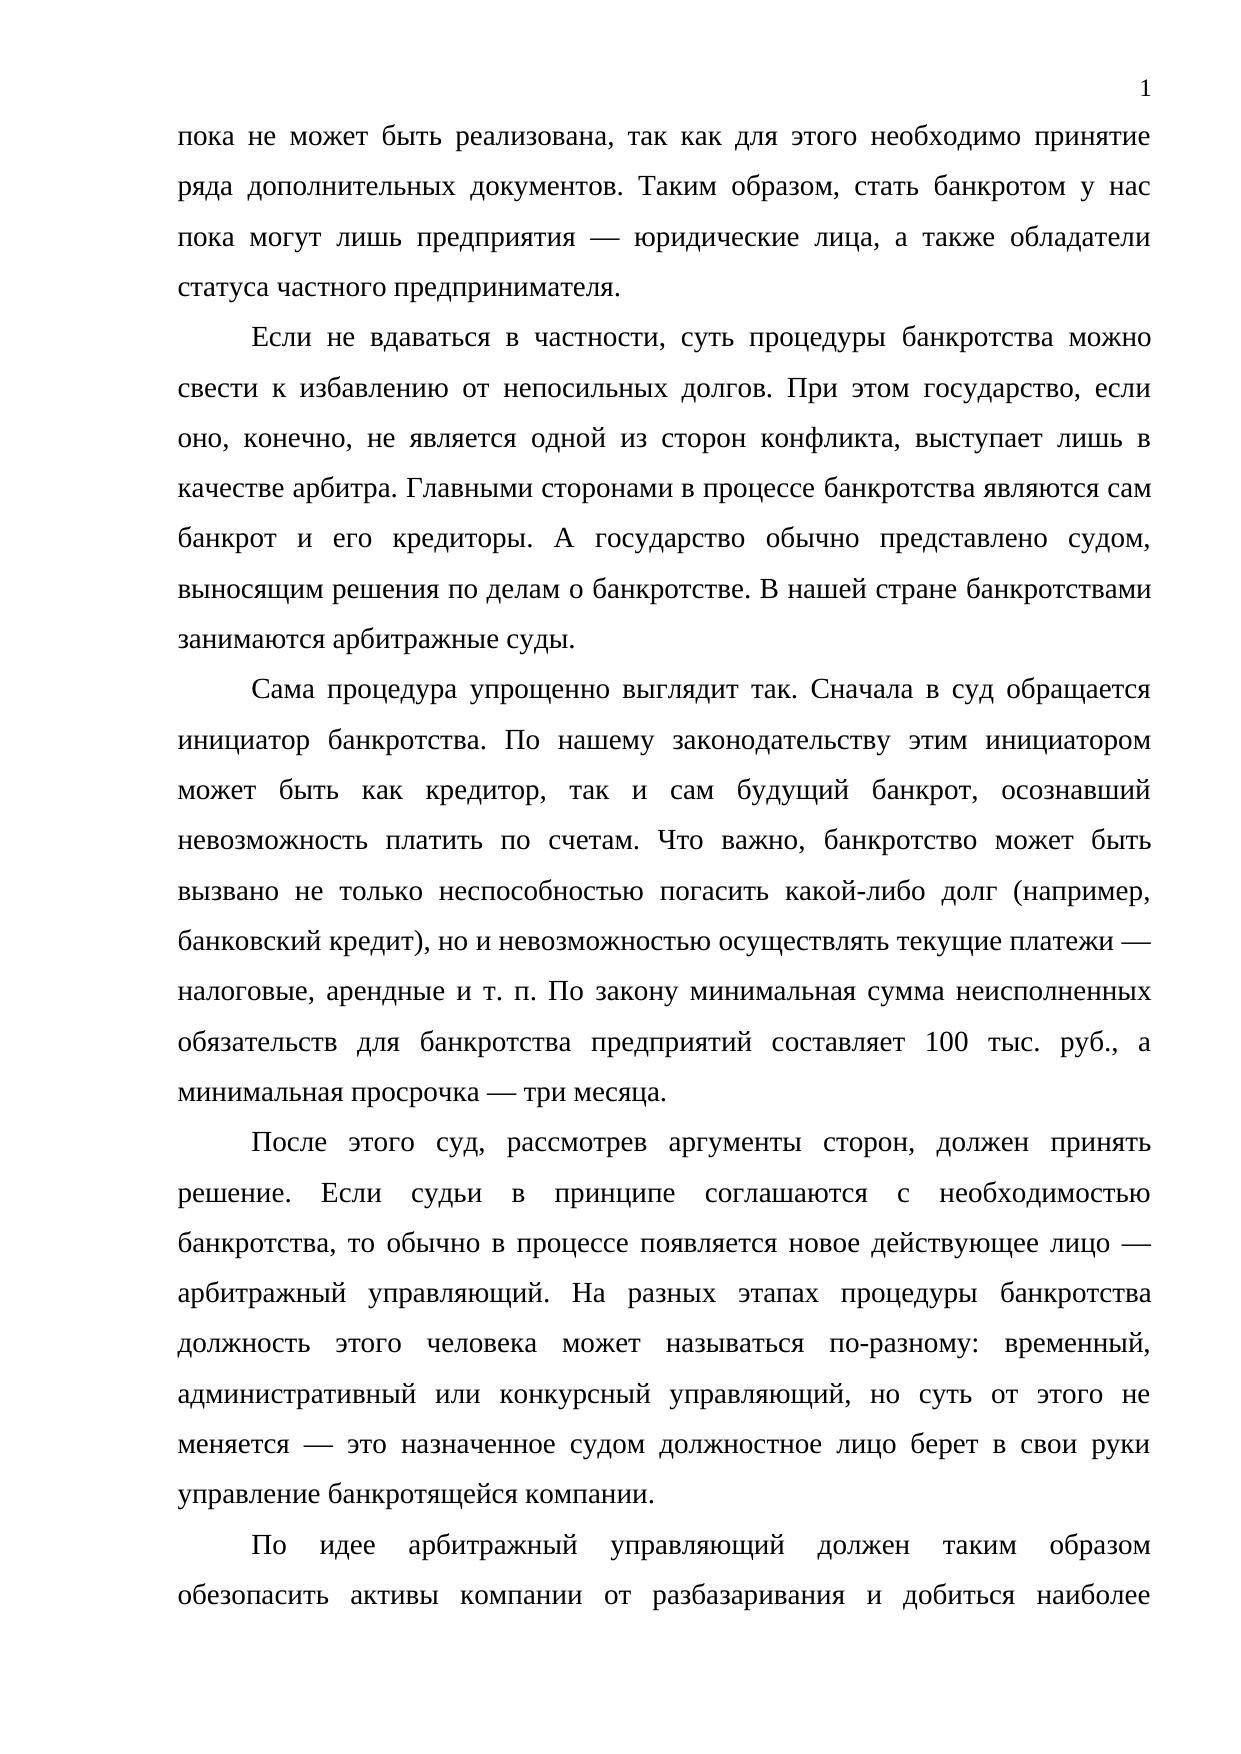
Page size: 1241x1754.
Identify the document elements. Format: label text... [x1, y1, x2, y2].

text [177, 1527, 1152, 1611]
text Если не вдаваться в частности, суть процедуры банкротства можно свести к избавлению от непосильных долгов. При этом государство, если оно, конечно, не является одной из сторон конфликта, выступает лишь в качестве арбитра. Главными сторонами в процессе банкротства являются сам банкрот и его кредиторы. А государство обычно представлено судом, выносящим решения по делам о банкротстве. В нашей стране банкротствами занимаются арбитражные суды. [177, 319, 1152, 655]
text Сама процедура упрощенно выглядит так. Сначала в суд обращается инициатор банкротства. По нашему законодательству этим инициатором может быть как кредитор, так и сам будущий банкрот, осознавший невозможность платить по счетам. Что важно, банкротство может быть вызвано не только неспособностью погасить какой-либо долг (например, банковский кредит), но и невозможностью осуществлять текущие платежи — налоговые, арендные и т. п. По закону минимальная сумма неисполненных обязательств для банкротства предприятий составляет 100 тыс. руб., а минимальная просрочка — три месяца. [177, 672, 1152, 1108]
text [177, 118, 1152, 303]
text После этого суд, рассмотрев аргументы сторон, должен принять решение. Если судьи в принципе соглашаются с необходимостью банкротства, то обычно в процессе появляется новое действующее лицо — арбитражный управляющий. На разных этапах процедуры банкротства должность этого человека может называться по-разному: временный, административный или конкурсный управляющий, но суть от этого не меняется — это назначенное судом должностное лицо берет в свои руки управление банкротящейся компании. [177, 1124, 1152, 1510]
